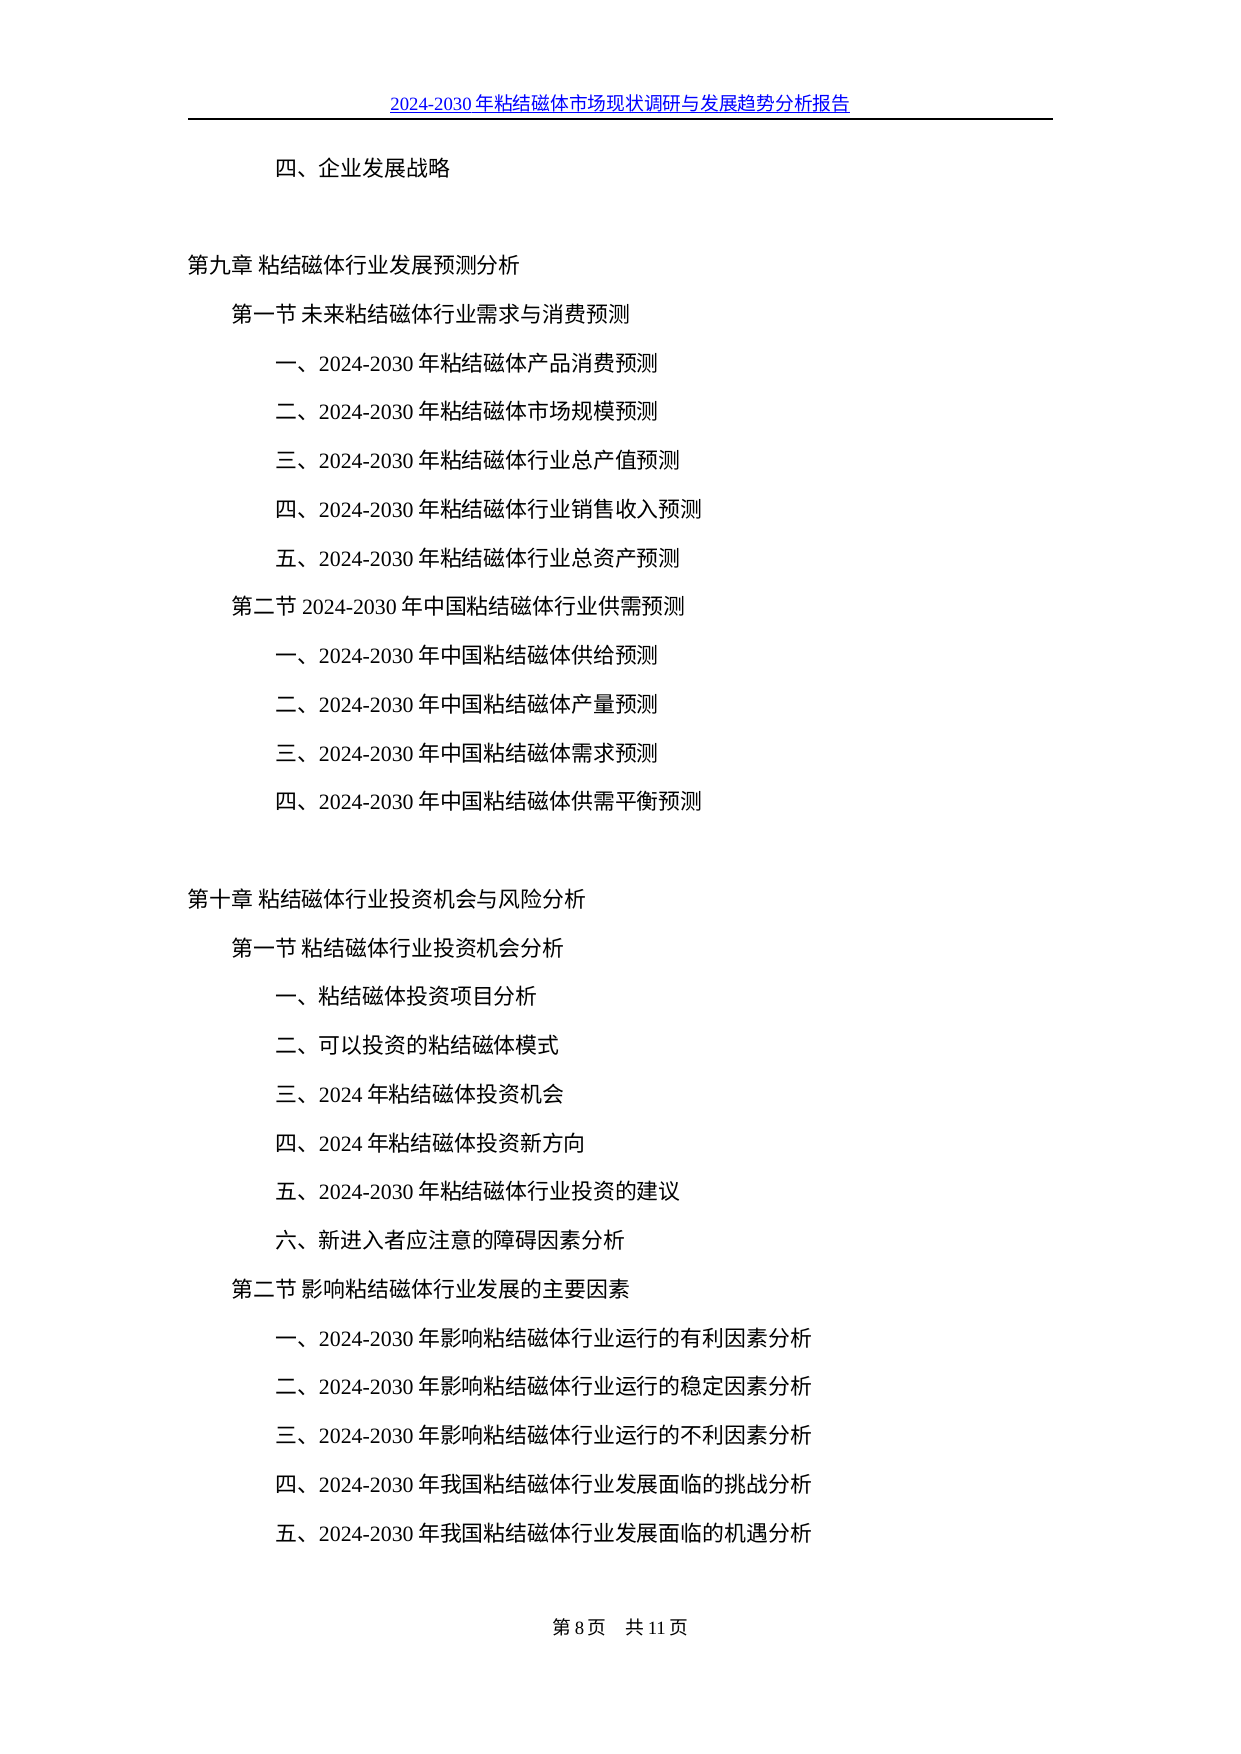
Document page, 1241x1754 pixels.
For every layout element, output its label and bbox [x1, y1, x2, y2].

text [187, 150, 1053, 1548]
